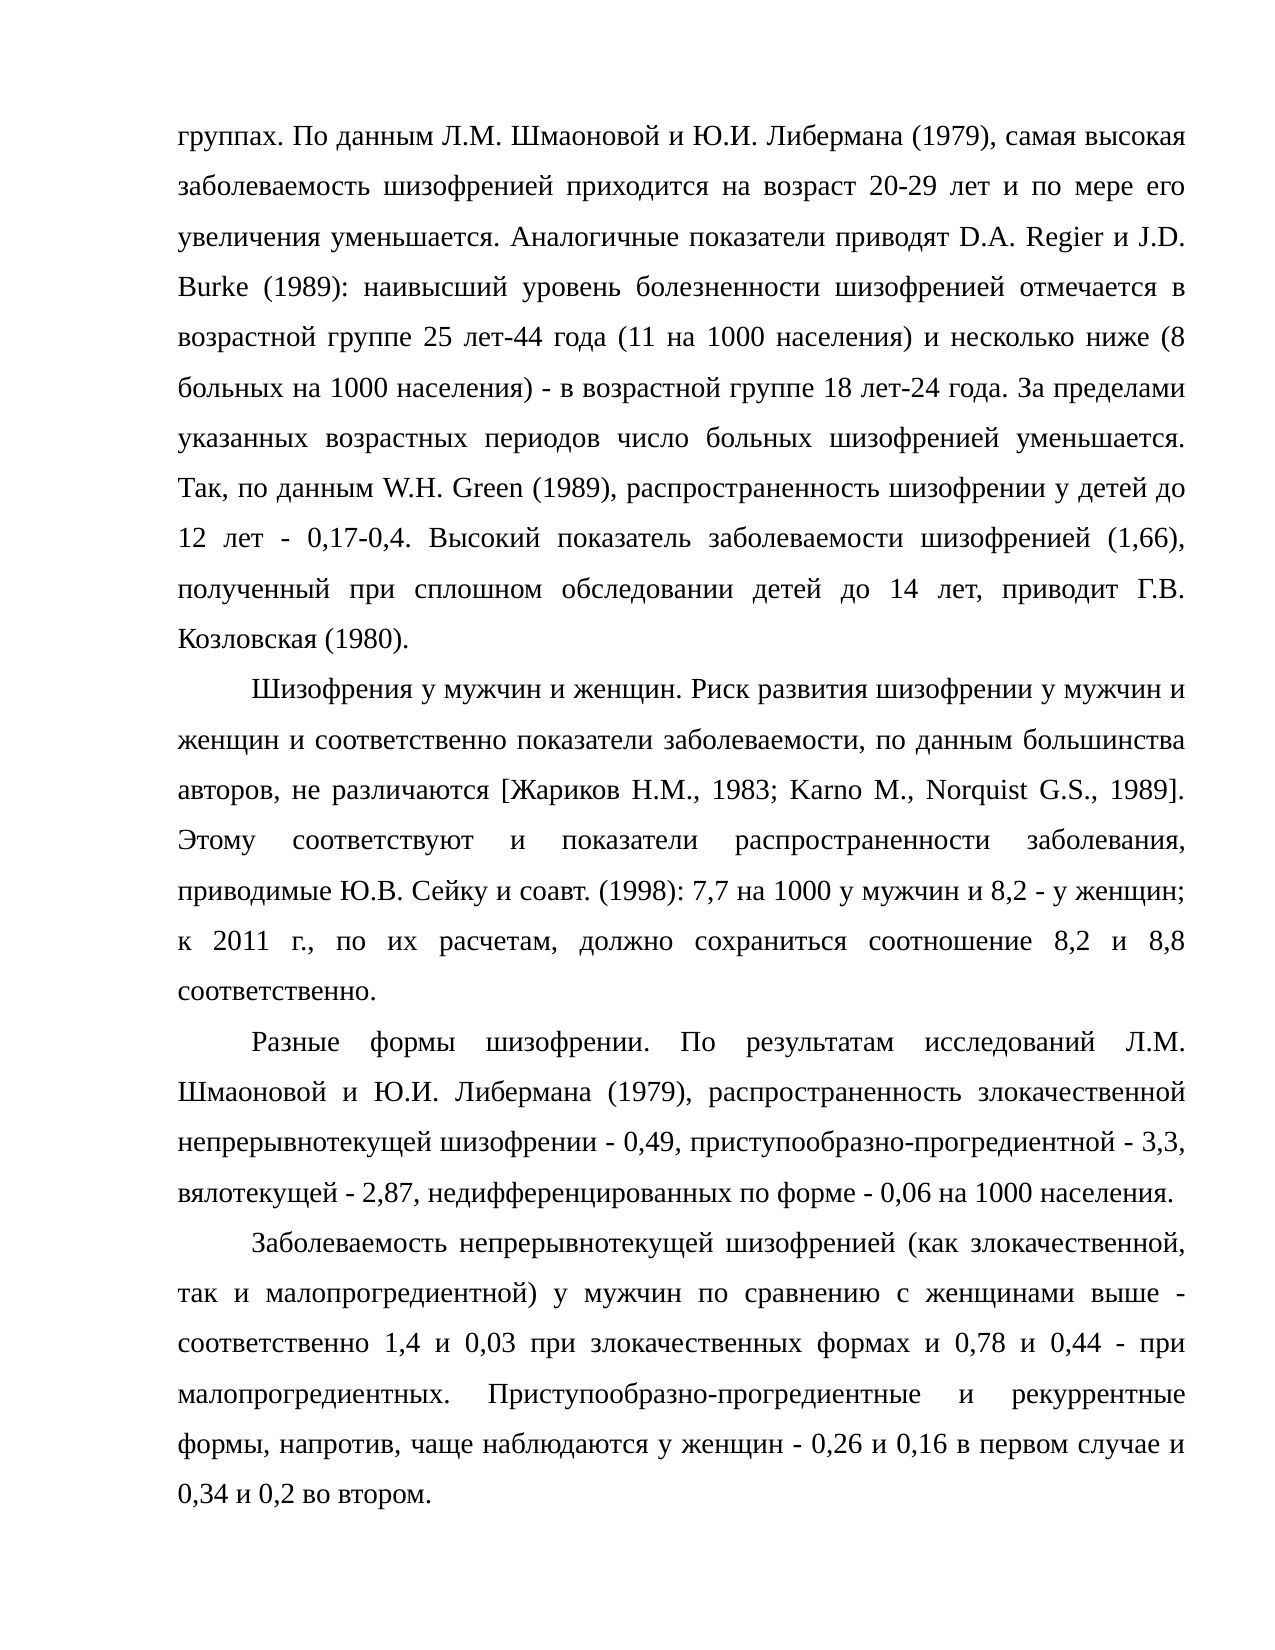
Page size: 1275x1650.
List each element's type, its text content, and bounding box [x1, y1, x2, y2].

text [177, 118, 1186, 655]
text Заболеваемость непрерывнотекущей шизофренией (как злокачественной, так и малопрогредиентной) у мужчин по сравнению с женщинами выше - соответственно 1,4 и 0,03 при злокачественных формах и 0,78 и 0,44 - при малопрогредиентных. Приступообразно-прогредиентные и рекуррентные формы, напротив, чаще наблюдаются у женщин - 0,26 и 0,16 в первом случае и 0,34 и 0,2 во втором. [177, 1225, 1186, 1510]
text Разные формы шизофрении. По результатам исследований Л.М. Шмаоновой и Ю.И. Либермана (1979), распространенность злокачественной непрерывнотекущей шизофрении - 0,49, приступообразно-прогредиентной - 3,3, вялотекущей - 2,87, недифференцированных по форме - 0,06 на 1000 населения. [177, 1024, 1186, 1208]
text Шизофрения у мужчин и женщин. Риск развития шизофрении у мужчин и женщин и соответственно показатели заболеваемости, по данным большинства авторов, не различаются [Жариков Н.М., 1983; Karno M., Norquist G.S., 1989]. Этому соответствуют и показатели распространенности заболевания, приводимые Ю.В. Сейку и соавт. (1998): 7,7 на 1000 у мужчин и 8,2 - у женщин; к 2011 г., по их расчетам, должно сохраниться соотношение 8,2 и 8,8 соответственно. [177, 672, 1186, 1007]
